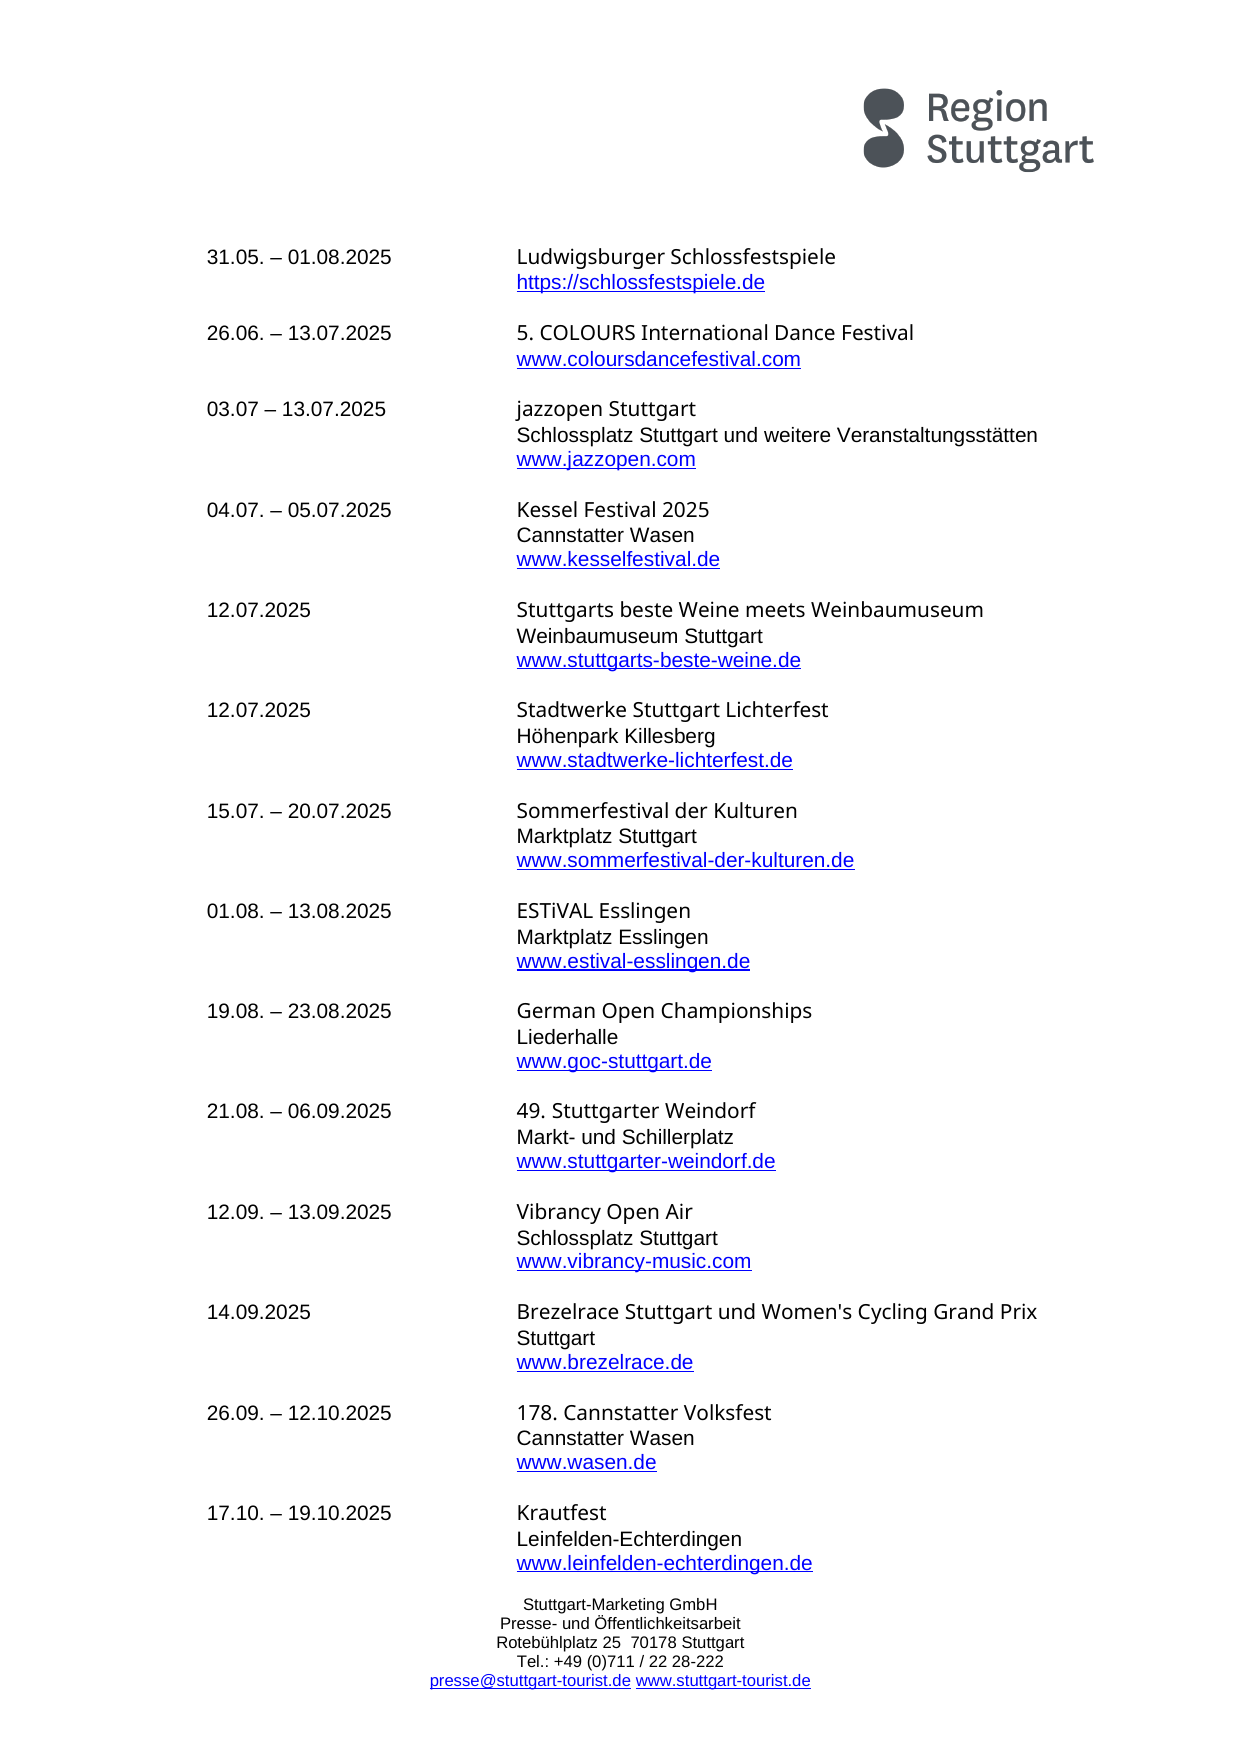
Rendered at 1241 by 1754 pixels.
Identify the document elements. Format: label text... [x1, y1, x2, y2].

text 21.08. – 06.09.2025 49. Stuttgarter Weindorf [207, 1097, 1093, 1125]
text www.sommerfestival-der-kulturen.de [207, 848, 1093, 872]
text 12.07.2025 Stadtwerke Stuttgart Lichterfest [207, 695, 1093, 724]
text 04.07. – 05.07.2025 Kessel Festival 2025 [207, 495, 1093, 523]
text Cannstatter Wasen [148, 1426, 1093, 1450]
text Leinfelden-Echterdingen [148, 1526, 1093, 1550]
text 31.05. – 01.08.2025 Ludwigsburger Schlossfestspiele [207, 242, 1093, 270]
text 15.07. – 20.07.2025 Sommerfestival der Kulturen [207, 796, 1093, 824]
text www.brezelrace.de [502, 1350, 1093, 1374]
text https://schlossfestspiele.de [207, 270, 1093, 294]
text Marktplatz Esslingen [502, 924, 1093, 948]
text www.stuttgarts-beste-weine.de [207, 647, 1093, 671]
text Cannstatter Wasen [148, 523, 1093, 547]
text www.wasen.de [148, 1450, 1093, 1474]
text Markt- und Schillerplatz [207, 1125, 1093, 1149]
text Liederhalle [207, 1025, 1093, 1049]
text www.stadtwerke-lichterfest.de [207, 748, 1093, 772]
picture [824, 58, 1120, 190]
text 14.09.2025 Brezelrace Stuttgart und Women's Cycling Grand Prix [207, 1297, 1093, 1326]
text www.vibrancy-music.com [207, 1249, 1093, 1273]
text www.kesselfestival.de [148, 547, 1093, 571]
text Schlossplatz Stuttgart [207, 1225, 1093, 1249]
text 01.08. – 13.08.2025 ESTiVAL Esslingen [207, 896, 1093, 924]
text 03.07 – 13.07.2025 jazzopen Stuttgart [207, 394, 1093, 423]
text www.leinfelden-echterdingen.de [148, 1550, 1093, 1574]
text www.coloursdancefestival.com [207, 347, 1093, 371]
text www.goc-stuttgart.de [207, 1049, 1093, 1073]
text 12.07.2025 Stuttgarts beste Weine meets Weinbaumuseum [207, 595, 1093, 623]
text Höhenpark Killesberg [207, 724, 1093, 748]
text Marktplatz Stuttgart [207, 824, 1093, 848]
text www.estival-esslingen.de [516, 948, 1093, 972]
text 19.08. – 23.08.2025 German Open Championships [207, 996, 1093, 1025]
text www.stuttgarter-weindorf.de [118, 1149, 1093, 1173]
text 26.09. – 12.10.2025 178. Cannstatter Volksfest [207, 1398, 1093, 1426]
text Schlossplatz Stuttgart und weitere Veranstaltungsstätten [148, 423, 1093, 447]
text www.jazzopen.com [148, 447, 1093, 471]
text 26.06. – 13.07.2025 5. COLOURS International Dance Festival [207, 318, 1093, 347]
text 12.09. – 13.09.2025 Vibrancy Open Air [207, 1197, 1093, 1225]
text Stuttgart [502, 1326, 1093, 1350]
text 17.10. – 19.10.2025 Krautfest [207, 1498, 1093, 1526]
text Weinbaumuseum Stuttgart [207, 623, 1093, 647]
